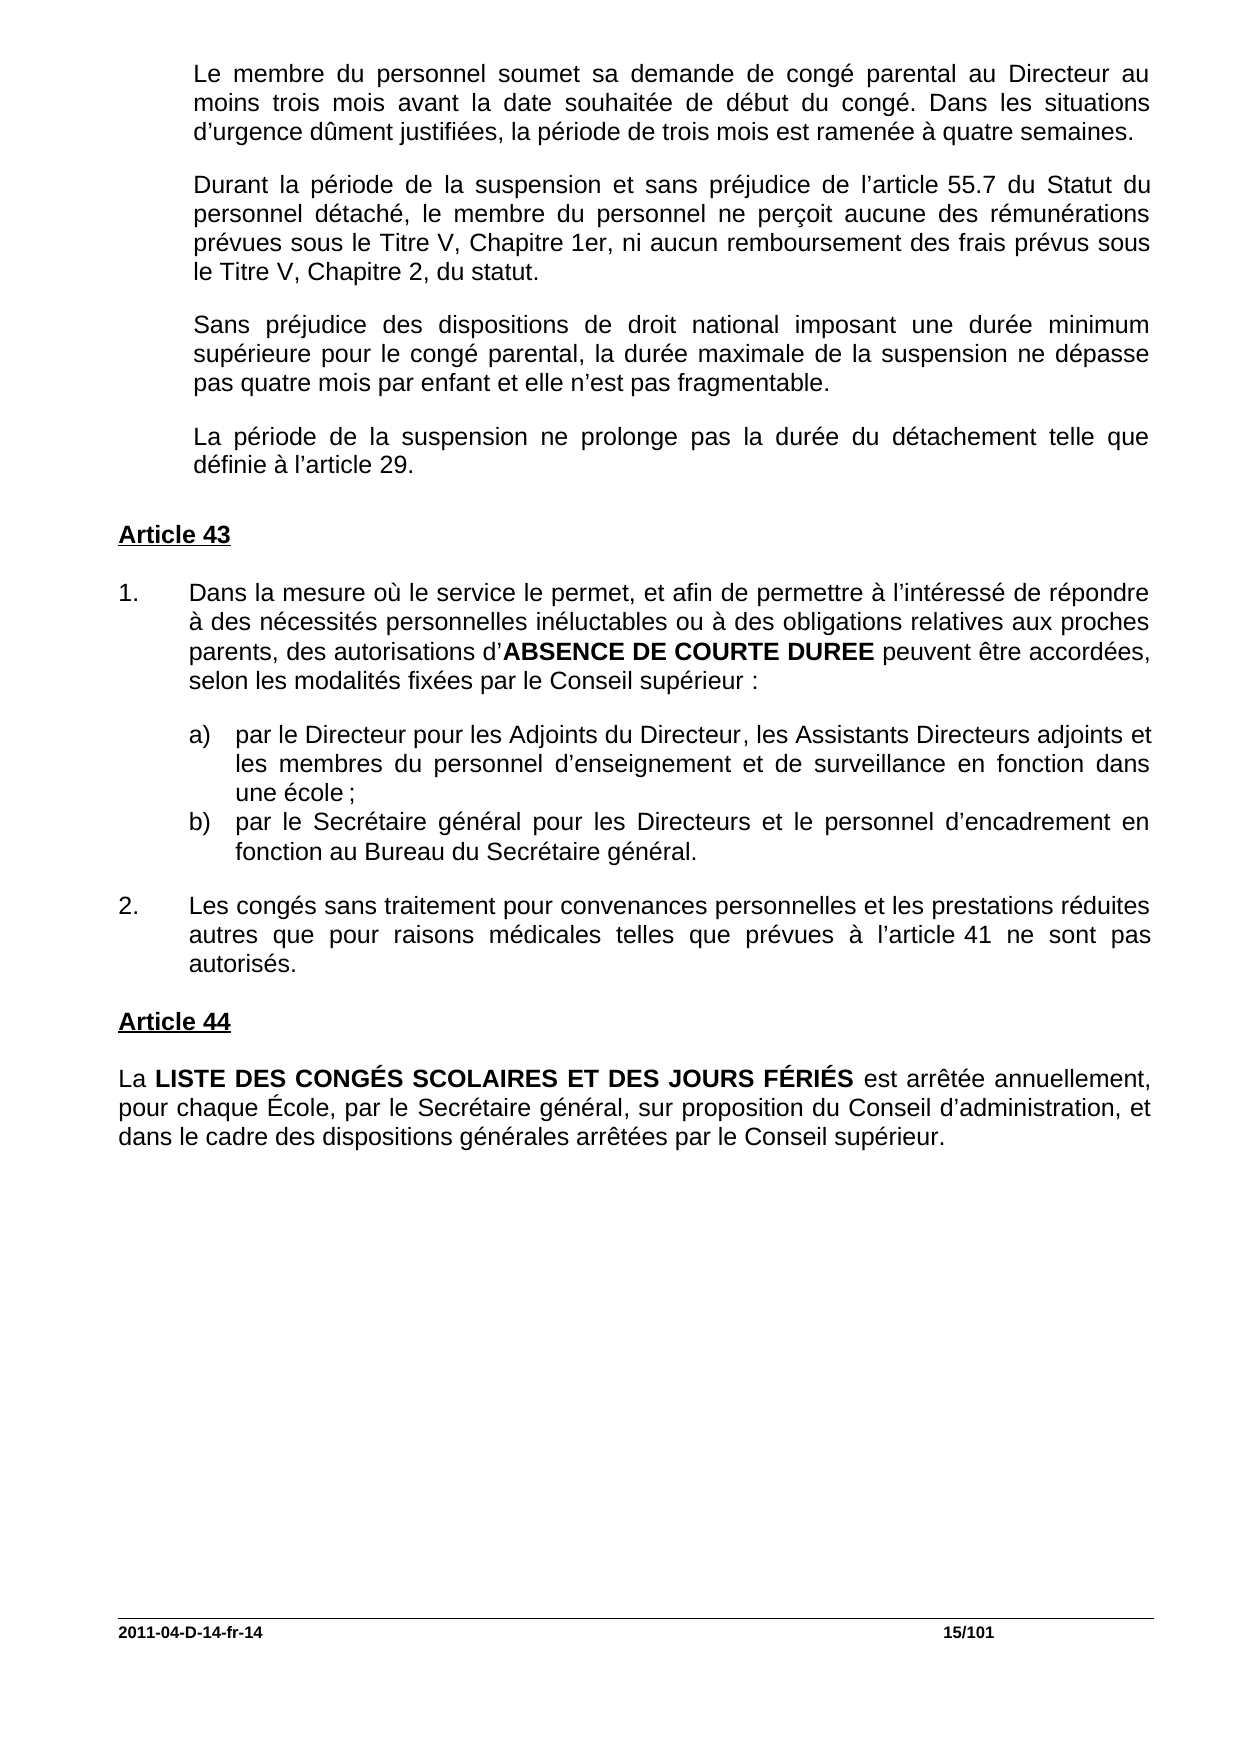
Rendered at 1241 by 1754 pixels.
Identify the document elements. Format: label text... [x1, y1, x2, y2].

text La LISTE DES CONGÉS SCOLAIRES ET DES JOURS FÉRIÉS est arrêtée annuellement, pour chaque École, par le Secrétaire général, sur proposition du Conseil d’administration, et dans le cadre des dispositions générales arrêtées par le Conseil supérieur. [118, 1064, 1152, 1150]
text Sans préjudice des dispositions de droit national imposant une durée minimum supérieure pour le congé parental, la durée maximale de la suspension ne dépasse pas quatre mois par enfant et elle n’est pas fragmentable. [193, 310, 1152, 397]
text Article 44 [118, 1007, 1152, 1035]
text b) par le Secrétaire général pour les Directeurs et le personnel d’encadrement en fonction au Bureau du Secrétaire général. [188, 807, 1152, 865]
text Durant la période de la suspension et sans préjudice de l’article 55.7 du Statut du personnel détaché, le membre du personnel ne perçoit aucune des rémunérations prévues sous le Titre V, Chapitre 1er, ni aucun remboursement des frais prévus sous le Titre V, Chapitre 2, du statut. [193, 170, 1152, 285]
text La période de la suspension ne prolonge pas la durée du détachement telle que définie à l’article 29. [193, 422, 1152, 479]
text 2. Les congés sans traitement pour convenances personnelles et les prestations réduites autres que pour raisons médicales telles que prévues à l’article 41 ne sont pas autorisés. [118, 890, 1152, 978]
text Le membre du personnel soumet sa demande de congé parental au Directeur au moins trois mois avant la date souhaitée de début du congé. Dans les situations d’urgence dûment justifiées, la période de trois mois est ramenée à quatre semaines. [193, 59, 1152, 145]
text 1. Dans la mesure où le service le permet, et afin de permettre à l’intéressé de répondre à des nécessités personnelles inéluctables ou à des obligations relatives aux proches parents, des autorisations d’ABSENCE DE COURTE DUREE peuvent être accordées, selon les modalités fixées par le Conseil supérieur : [118, 578, 1152, 694]
text Article 43 [118, 520, 1152, 549]
text a) par le Directeur pour les Adjoints du Directeur, les Assistants Directeurs adjoints et les membres du personnel d’enseignement et de surveillance en fonction dans une école ; [188, 719, 1152, 807]
